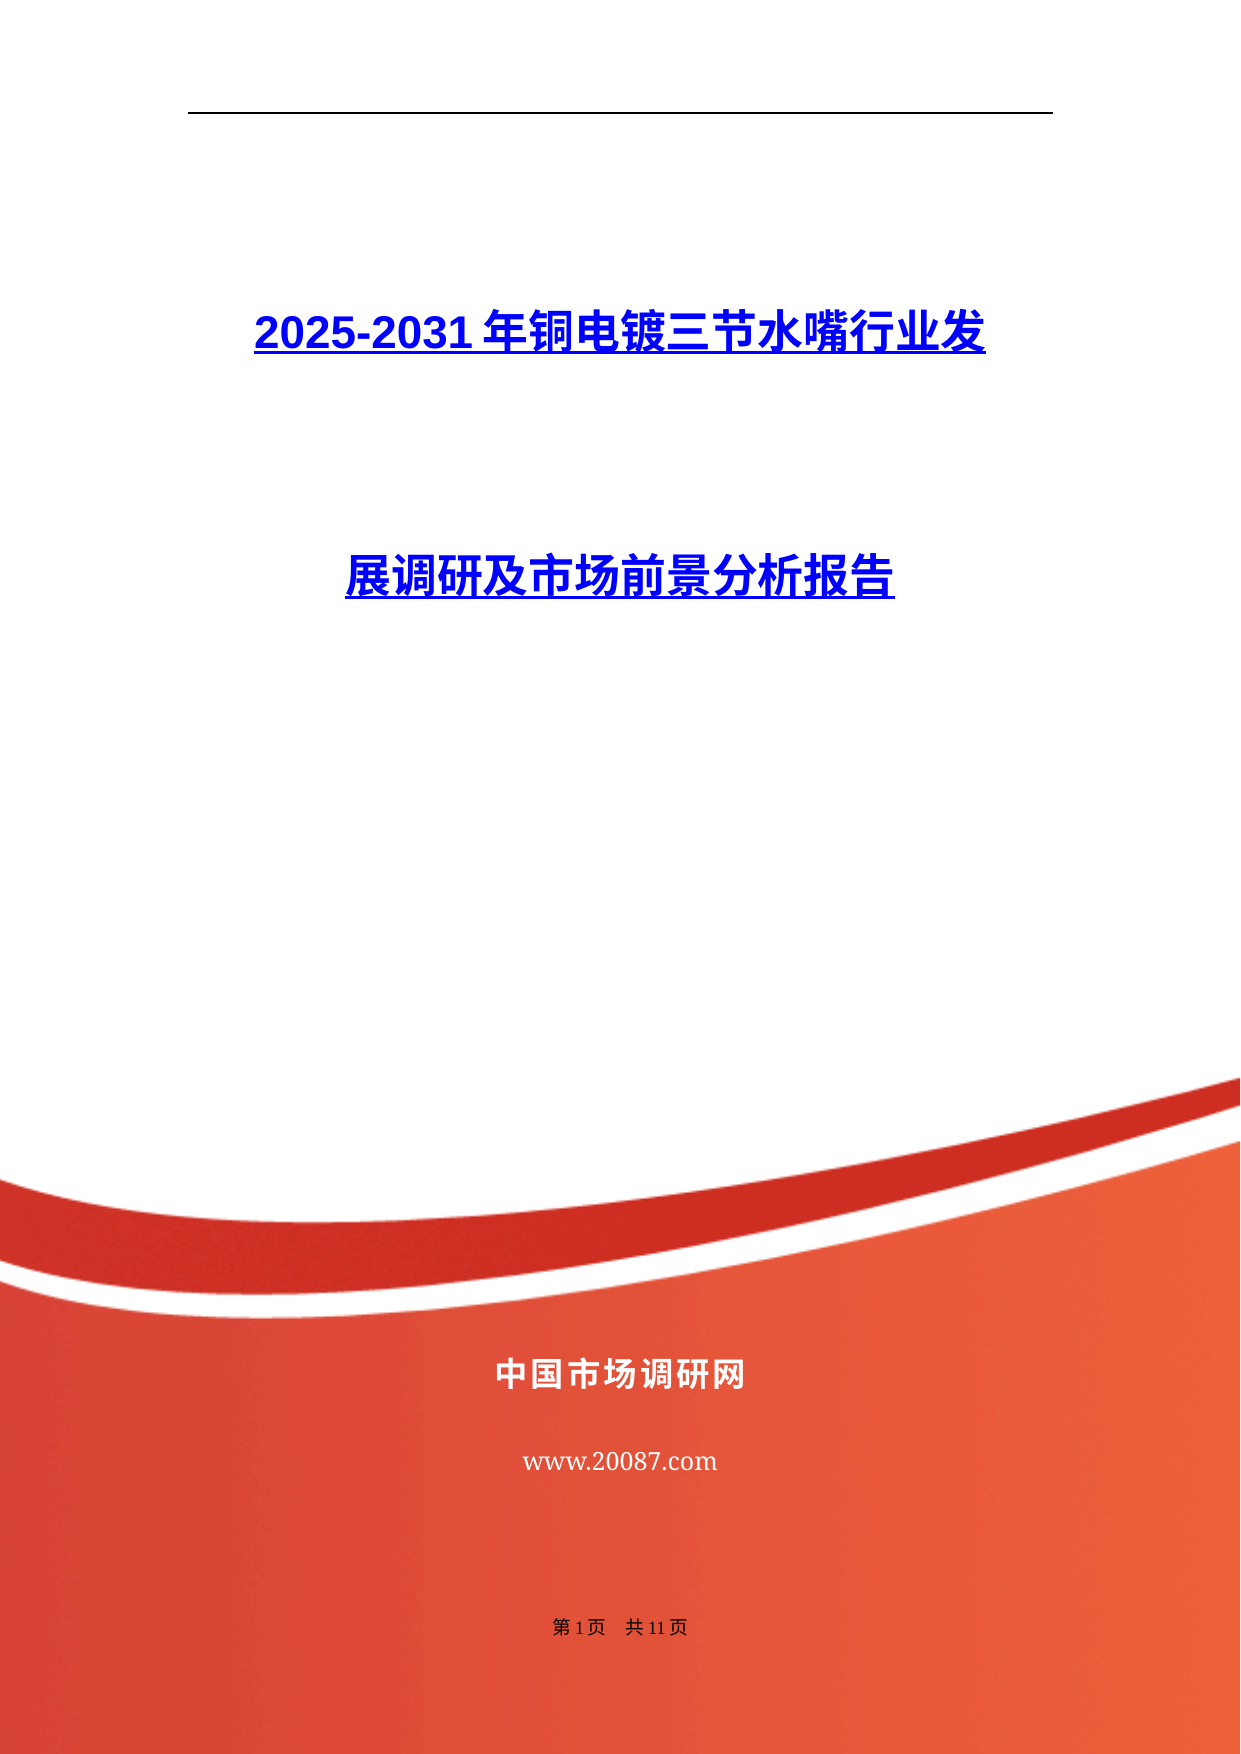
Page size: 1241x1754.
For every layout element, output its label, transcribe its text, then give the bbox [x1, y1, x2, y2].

table_header 2025-2031年铜电镀三节水嘴行业发展调研及市场前景分析报告 [188, 207, 1053, 773]
subtitle 中国市场调研网 [187, 1339, 1053, 1404]
text www.20087.com [187, 1428, 1053, 1493]
picture [0, 1006, 1241, 1754]
